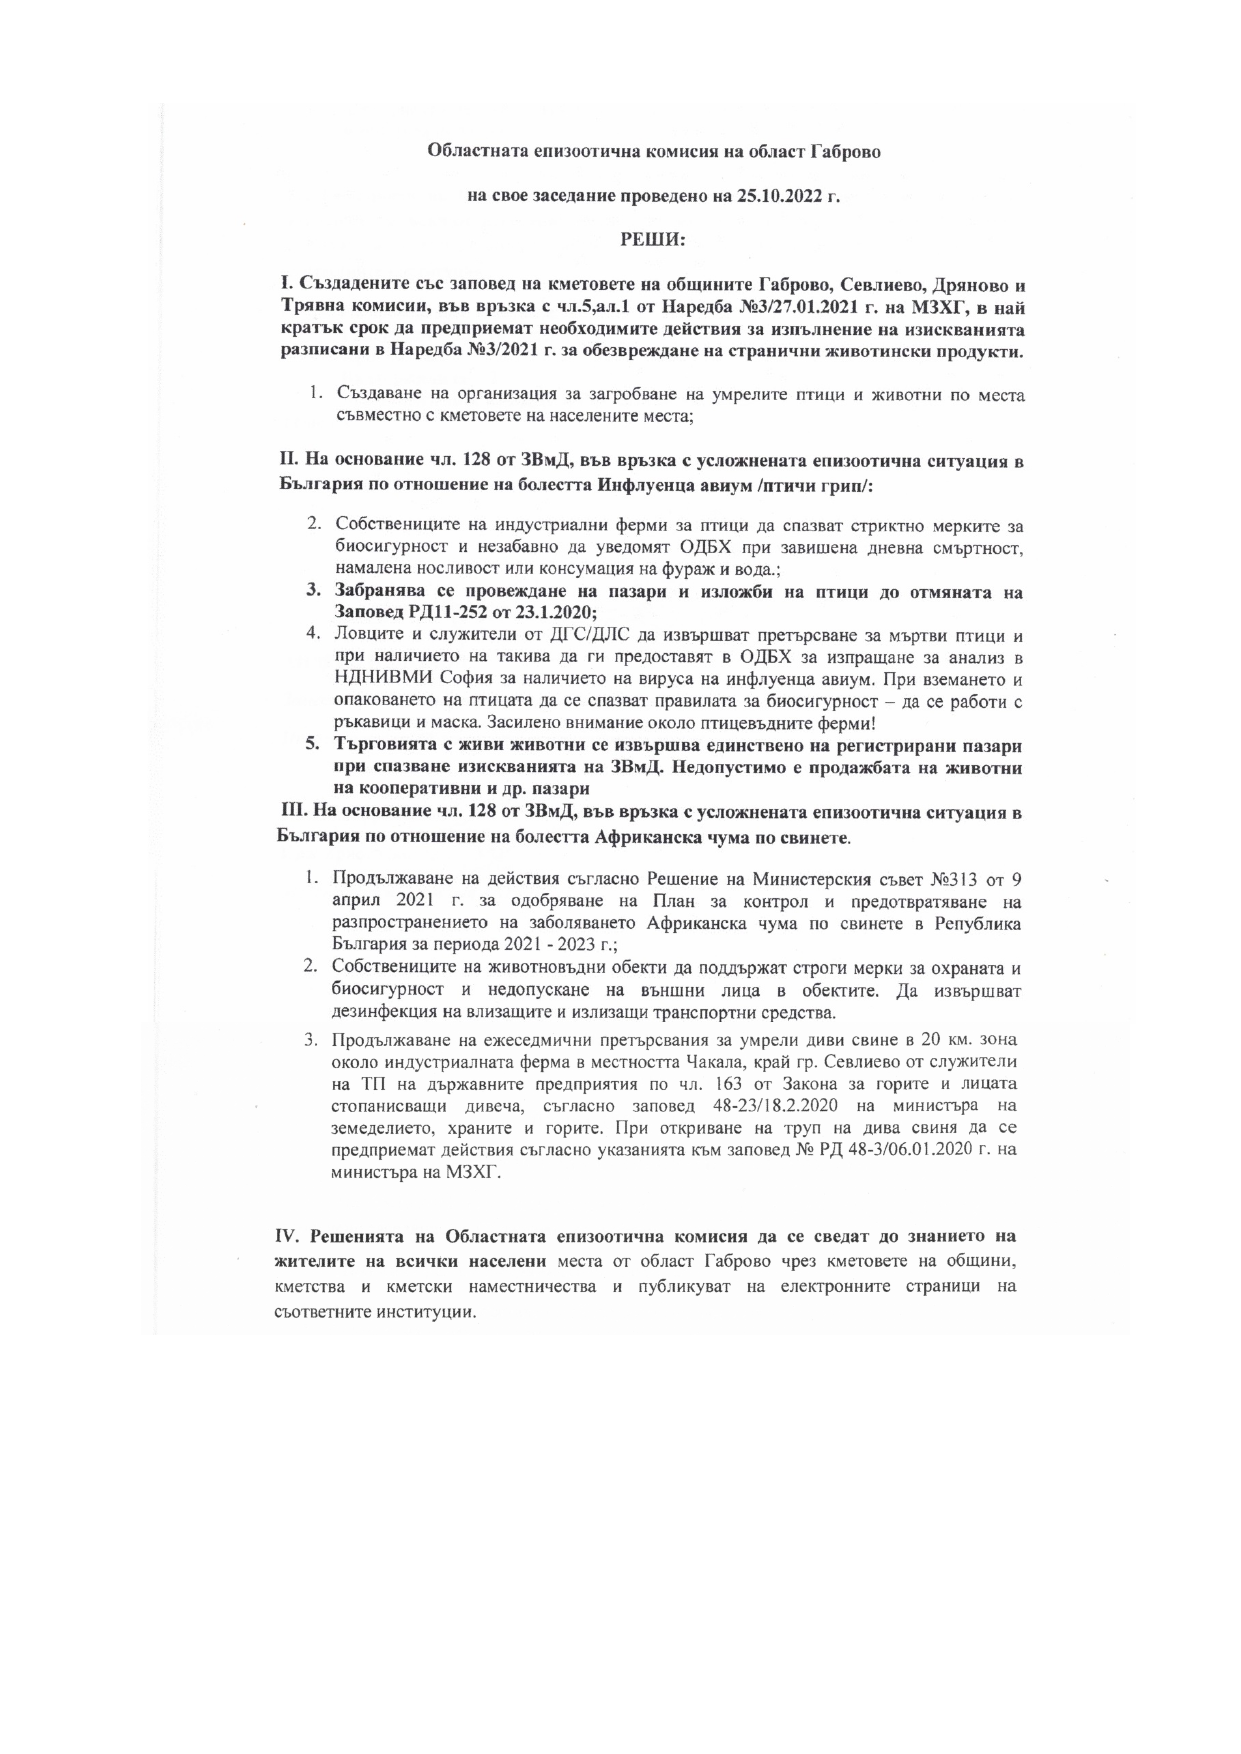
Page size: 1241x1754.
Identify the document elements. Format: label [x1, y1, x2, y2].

picture [141, 103, 1137, 1335]
